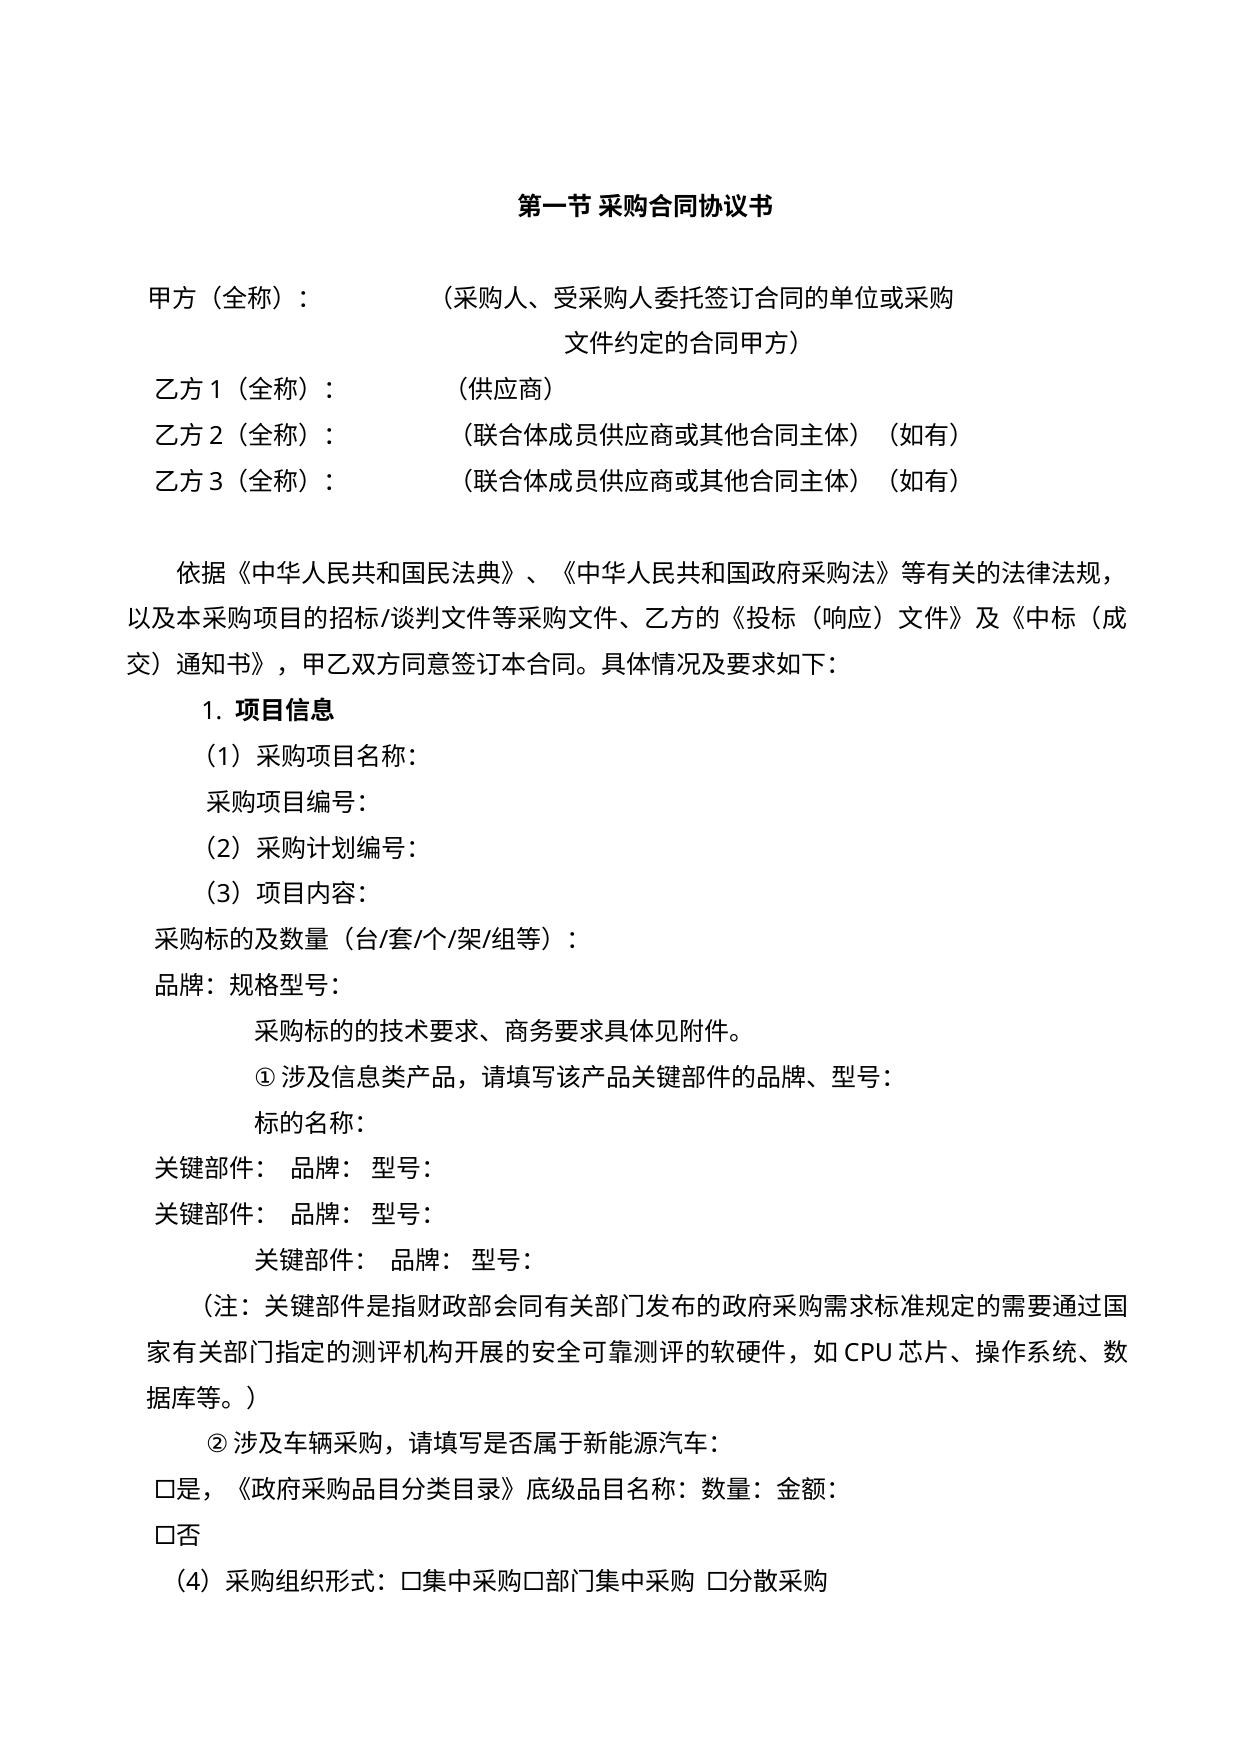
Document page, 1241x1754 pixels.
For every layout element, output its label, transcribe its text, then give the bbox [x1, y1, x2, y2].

text 关键部件： 品牌： 型号： [104, 1187, 1136, 1233]
text ②涉及车辆采购，请填写是否属于新能源汽车： [104, 1416, 1136, 1462]
text 依据《中华人民共和国民法典》、《中华人民共和国政府采购法》等有关的法律法规，以及本采购项目的招标/谈判文件等采购文件、乙方的《投标（响应）文件》及《中标（成交）通知书》，甲乙双方同意签订本合同。具体情况及要求如下： [126, 545, 1128, 683]
text 文件约定的合同甲方） [126, 316, 1128, 362]
text 是，《政府采购品目分类目录》底级品目名称：数量：金额： [104, 1462, 1136, 1508]
text 乙方3（全称）： （联合体成员供应商或其他合同主体）（如有） [104, 454, 1128, 499]
text 采购项目编号： [104, 774, 1136, 820]
text 采购标的的技术要求、商务要求具体见附件。 [104, 1004, 1136, 1049]
text 标的名称： [104, 1095, 1136, 1141]
list （1）采购项目名称： [148, 729, 1092, 774]
text 关键部件： 品牌： 型号： [104, 1141, 1136, 1187]
text （4）采购组织形式：集中采购部门集中采购 分散采购 [126, 1554, 1136, 1599]
list 项目信息 [126, 683, 1136, 729]
text 乙方1（全称）： （供应商） [104, 362, 1136, 408]
text （注：关键部件是指财政部会同有关部门发布的政府采购需求标准规定的需要通过国家有关部门指定的测评机构开展的安全可靠测评的软硬件，如CPU芯片、操作系统、数据库等。） [147, 1279, 1128, 1416]
text 采购标的及数量（台/套/个/架/组等）： [104, 912, 1136, 958]
text 乙方2（全称）： （联合体成员供应商或其他合同主体）（如有） [104, 408, 1128, 454]
text 品牌：规格型号： [104, 958, 1136, 1004]
text 关键部件： 品牌： 型号： [104, 1233, 1136, 1279]
text ①涉及信息类产品，请填写该产品关键部件的品牌、型号： [104, 1049, 1136, 1095]
list 采购计划编号： [104, 820, 1136, 866]
list 项目内容： [104, 866, 1136, 912]
text 甲方（全称）： （采购人、受采购人委托签订合同的单位或采购 [148, 270, 1128, 316]
text 第一节 采购合同协议书 [104, 179, 1136, 224]
text 否 [104, 1508, 1136, 1554]
